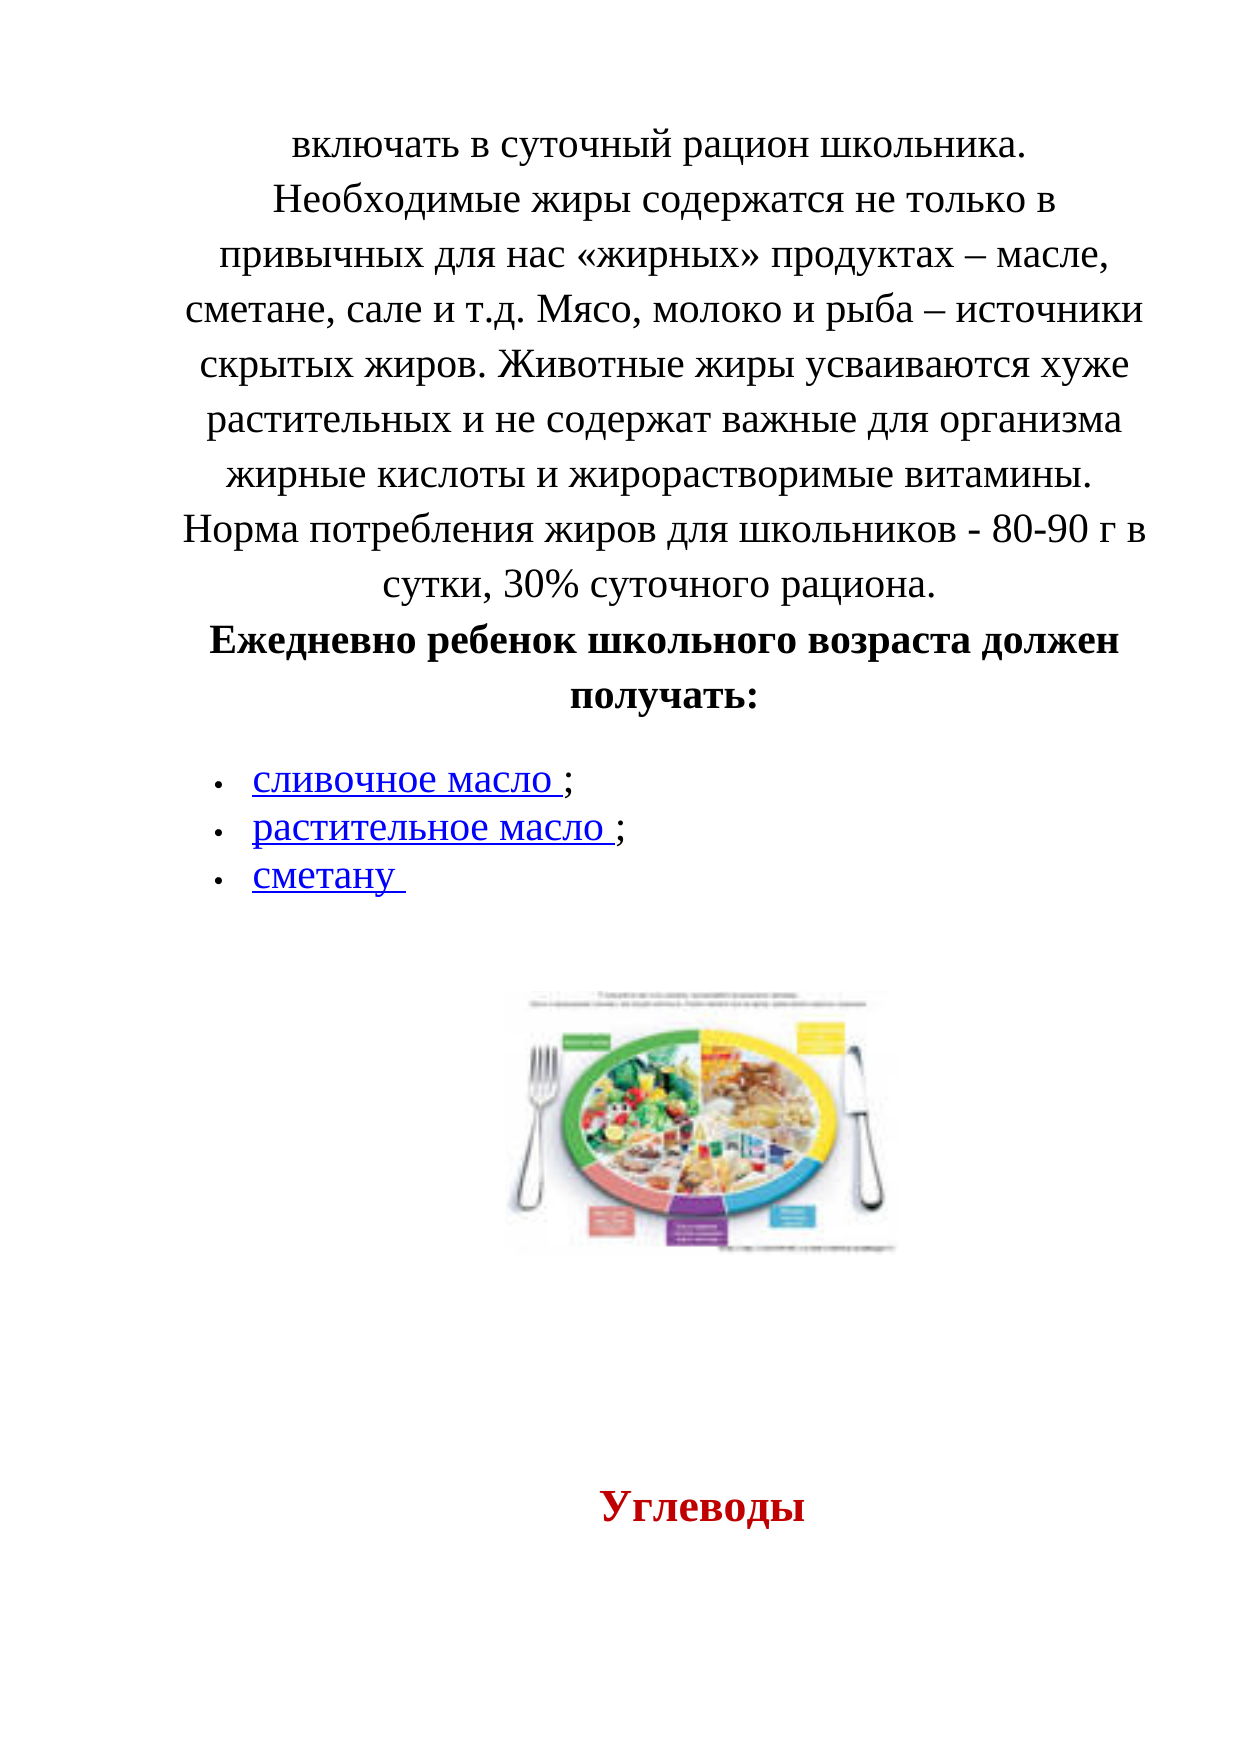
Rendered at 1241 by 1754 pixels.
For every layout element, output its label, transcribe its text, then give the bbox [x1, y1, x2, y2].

list сливочное масло ; [215, 753, 1152, 801]
list растительное масло ; [215, 801, 1152, 849]
list сметану [215, 849, 1152, 897]
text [177, 118, 1152, 717]
text Углеводы [252, 1479, 1152, 1532]
picture [505, 991, 899, 1255]
